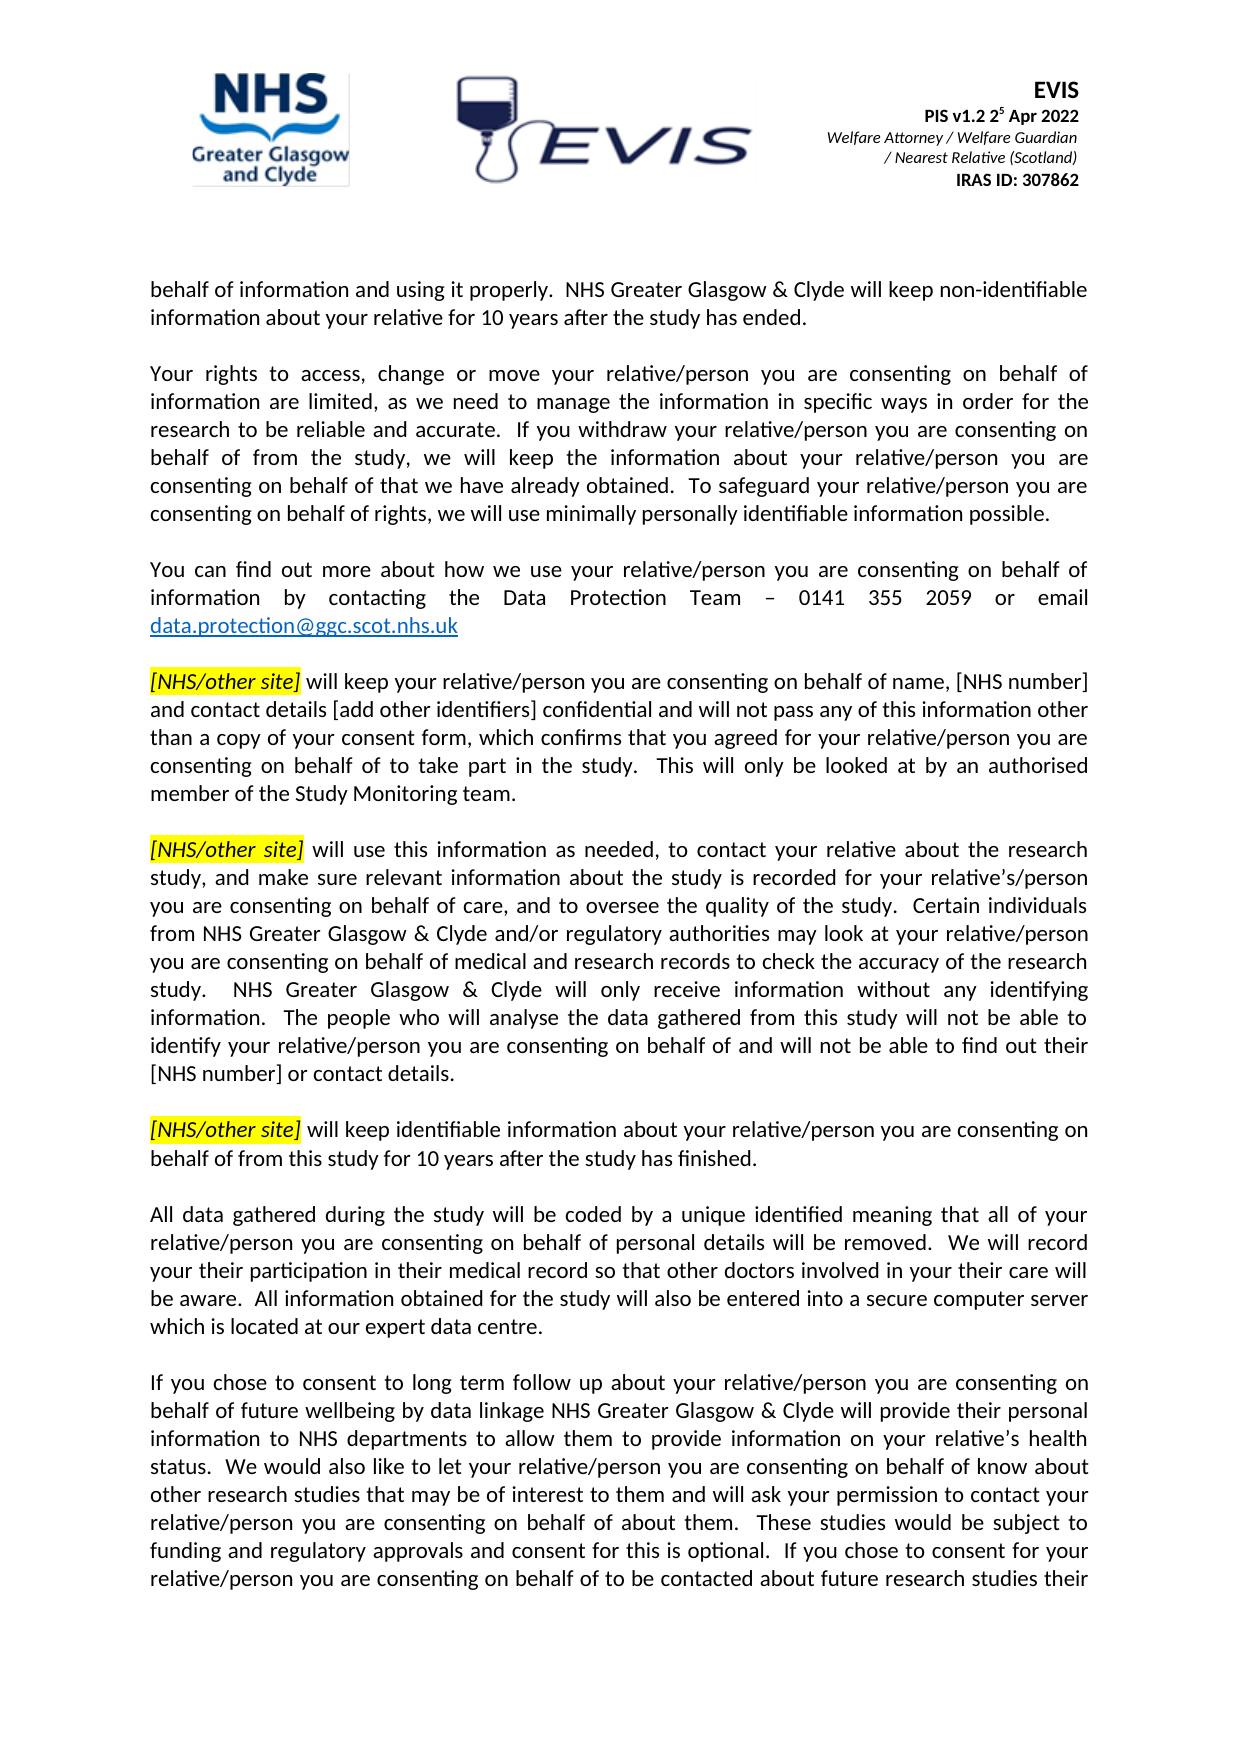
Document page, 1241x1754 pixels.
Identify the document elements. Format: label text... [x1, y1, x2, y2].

text [NHS/other site] will keep your relative/person you are consenting on behalf of name, [NHS number] and contact details [add other identifiers] confidential and will not pass any of this information other than a copy of your consent form, which confirms that you agreed for your relative/person you are consenting on behalf of to take part in the study. This will only be looked at by an authorised member of the Study Monitoring team. [150, 667, 1090, 807]
text [NHS/other site] will keep identifiable information about your relative/person you are consenting on behalf of from this study for 10 years after the study has finished. [150, 1116, 1090, 1172]
text [NHS/other site] will use this information as needed, to contact your relative about the research study, and make sure relevant information about the study is recorded for your relative’s/person you are consenting on behalf of care, and to oversee the quality of the study. Certain individuals from NHS Greater Glasgow & Clyde and/or regulatory authorities may look at your relative/person you are consenting on behalf of medical and research records to check the accuracy of the research study. NHS Greater Glasgow & Clyde will only receive information without any identifying information. The people who will analyse the data gathered from this study will not be able to identify your relative/person you are consenting on behalf of and will not be able to find out their [NHS number] or contact details. [150, 835, 1090, 1088]
picture [438, 73, 770, 190]
text All data gathered during the study will be coded by a unique identified meaning that all of your relative/person you are consenting on behalf of personal details will be removed. We will record your their participation in their medical record so that other doctors involved in your their care will be aware. All information obtained for the study will also be entered into a secure computer server which is located at our expert data centre. [150, 1200, 1090, 1340]
text You can find out more about how we use your relative/person you are consenting on behalf of information by contacting the Data Protection Team – 0141 355 2059 or email data.protection@ggc.scot.nhs.uk [150, 555, 1090, 639]
picture [192, 73, 351, 188]
text Your rights to access, change or move your relative/person you are consenting on behalf of information are limited, as we need to manage the information in specific ways in order for the research to be reliable and accurate. If you withdraw your relative/person you are consenting on behalf of from the study, we will keep the information about your relative/person you are consenting on behalf of that we have already obtained. To safeguard your relative/person you are consenting on behalf of rights, we will use minimally personally identifiable information possible. [150, 359, 1090, 527]
